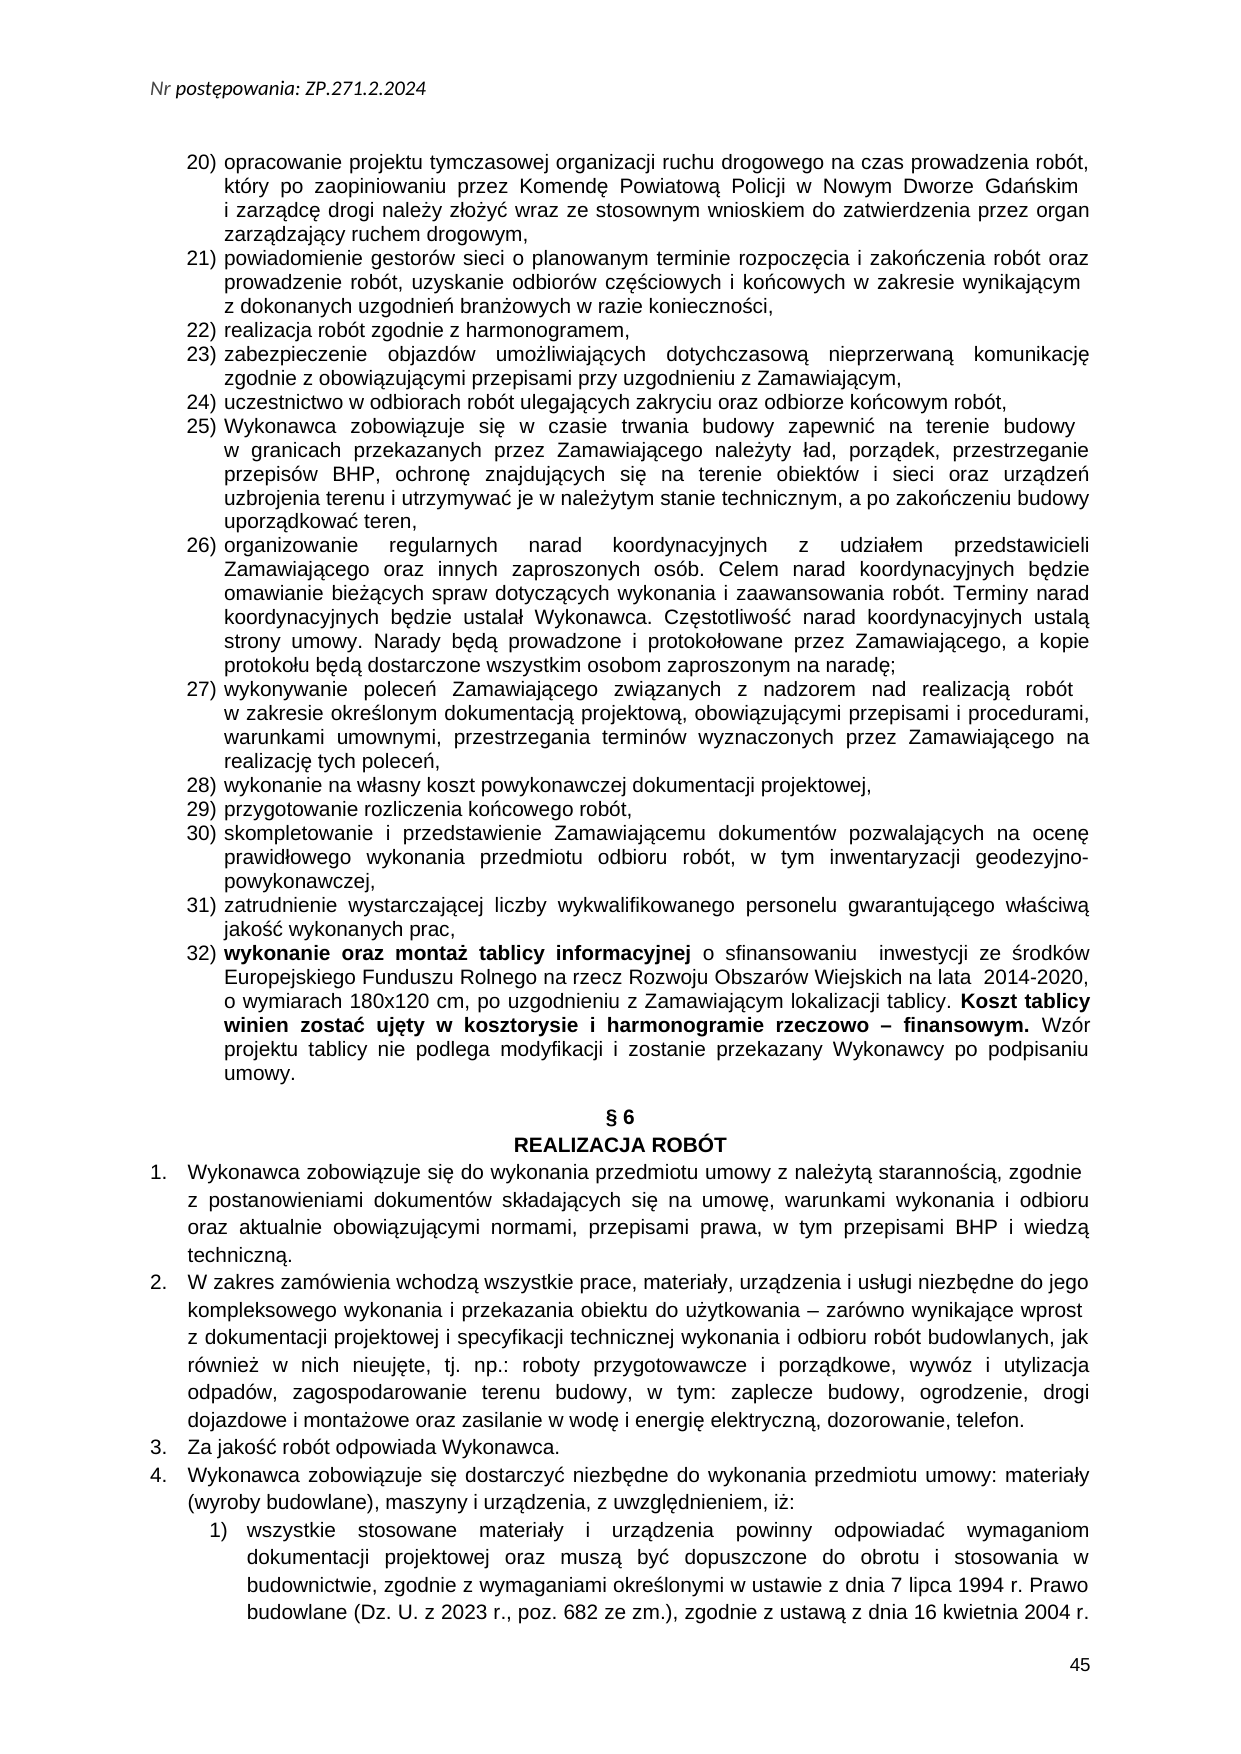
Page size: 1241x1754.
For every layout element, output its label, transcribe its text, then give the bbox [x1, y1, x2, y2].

list organizowanie regularnych narad koordynacyjnych z udziałem przedstawicieli Zamawiającego oraz innych zaproszonych osób. Celem narad koordynacyjnych będzie omawianie bieżących spraw dotyczących wykonania i zaawansowania robót. Terminy narad koordynacyjnych będzie ustalał Wykonawca. Częstotliwość narad koordynacyjnych ustalą strony umowy. Narady będą prowadzone i protokołowane przez Zamawiającego, a kopie protokołu będą dostarczone wszystkim osobom zaproszonym na naradę; [186, 533, 1090, 677]
list zatrudnienie wystarczającej liczby wykwalifikowanego personelu gwarantującego właściwą jakość wykonanych prac, [186, 893, 1090, 941]
list Za jakość robót odpowiada Wykonawca. [150, 1435, 1090, 1459]
list uczestnictwo w odbiorach robót ulegających zakryciu oraz odbiorze końcowym robót, [186, 389, 1090, 413]
list Wykonawca zobowiązuje się w czasie trwania budowy zapewnić na terenie budowy w granicach przekazanych przez Zamawiającego należyty ład, porządek, przestrzeganie przepisów BHP, ochronę znajdujących się na terenie obiektów i sieci oraz urządzeń uzbrojenia terenu i utrzymywać je w należytym stanie technicznym, a po zakończeniu budowy uporządkować teren, [186, 413, 1090, 533]
list Wykonawca zobowiązuje się do wykonania przedmiotu umowy z należytą starannością, zgodnie z postanowieniami dokumentów składających się na umowę, warunkami wykonania i odbioru oraz aktualnie obowiązującymi normami, przepisami prawa, w tym przepisami BHP i wiedzą techniczną. [150, 1160, 1090, 1267]
list realizacja robót zgodnie z harmonogramem, [186, 318, 1090, 342]
list powiadomienie gestorów sieci o planowanym terminie rozpoczęcia i zakończenia robót oraz prowadzenie robót, uzyskanie odbiorów częściowych i końcowych w zakresie wynikającym z dokonanych uzgodnień branżowych w razie konieczności, [186, 246, 1090, 318]
list zabezpieczenie objazdów umożliwiających dotychczasową nieprzerwaną komunikację zgodnie z obowiązującymi przepisami przy uzgodnieniu z Zamawiającym, [186, 342, 1090, 389]
list W zakres zamówienia wchodzą wszystkie prace, materiały, urządzenia i usługi niezbędne do jego kompleksowego wykonania i przekazania obiektu do użytkowania – zarówno wynikające wprost z dokumentacji projektowej i specyfikacji technicznej wykonania i odbioru robót budowlanych, jak również w nich nieujęte, tj. np.: roboty przygotowawcze i porządkowe, wywóz i utylizacja odpadów, zagospodarowanie terenu budowy, w tym: zaplecze budowy, ogrodzenie, drogi dojazdowe i montażowe oraz zasilanie w wodę i energię elektryczną, dozorowanie, telefon. [150, 1270, 1090, 1432]
list wykonanie na własny koszt powykonawczej dokumentacji projektowej, [186, 773, 1090, 797]
list przygotowanie rozliczenia końcowego robót, [186, 797, 1090, 821]
list Wykonawca zobowiązuje się dostarczyć niezbędne do wykonania przedmiotu umowy: materiały (wyroby budowlane), maszyny i urządzenia, z uwzględnieniem, iż: [150, 1463, 1090, 1514]
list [209, 1518, 1090, 1624]
text § 6 REALIZACJA ROBÓT [150, 1105, 1090, 1157]
list opracowanie projektu tymczasowej organizacji ruchu drogowego na czas prowadzenia robót, który po zaopiniowaniu przez Komendę Powiatową Policji w Nowym Dworze Gdańskim i zarządcę drogi należy złożyć wraz ze stosownym wnioskiem do zatwierdzenia przez organ zarządzający ruchem drogowym, [186, 150, 1090, 246]
list wykonywanie poleceń Zamawiającego związanych z nadzorem nad realizacją robót w zakresie określonym dokumentacją projektową, obowiązującymi przepisami i procedurami, warunkami umownymi, przestrzegania terminów wyznaczonych przez Zamawiającego na realizację tych poleceń, [186, 677, 1090, 773]
list skompletowanie i przedstawienie Zamawiającemu dokumentów pozwalających na ocenę prawidłowego wykonania przedmiotu odbioru robót, w tym inwentaryzacji geodezyjno- powykonawczej, [186, 821, 1090, 893]
list wykonanie oraz montaż tablicy informacyjnej o sfinansowaniu inwestycji ze środków Europejskiego Funduszu Rolnego na rzecz Rozwoju Obszarów Wiejskich na lata 2014-2020, o wymiarach 180x120 cm, po uzgodnieniu z Zamawiającym lokalizacji tablicy. Koszt tablicy winien zostać ujęty w kosztorysie i harmonogramie rzeczowo – finansowym. Wzór projektu tablicy nie podlega modyfikacji i zostanie przekazany Wykonawcy po podpisaniu umowy. [186, 941, 1090, 1084]
